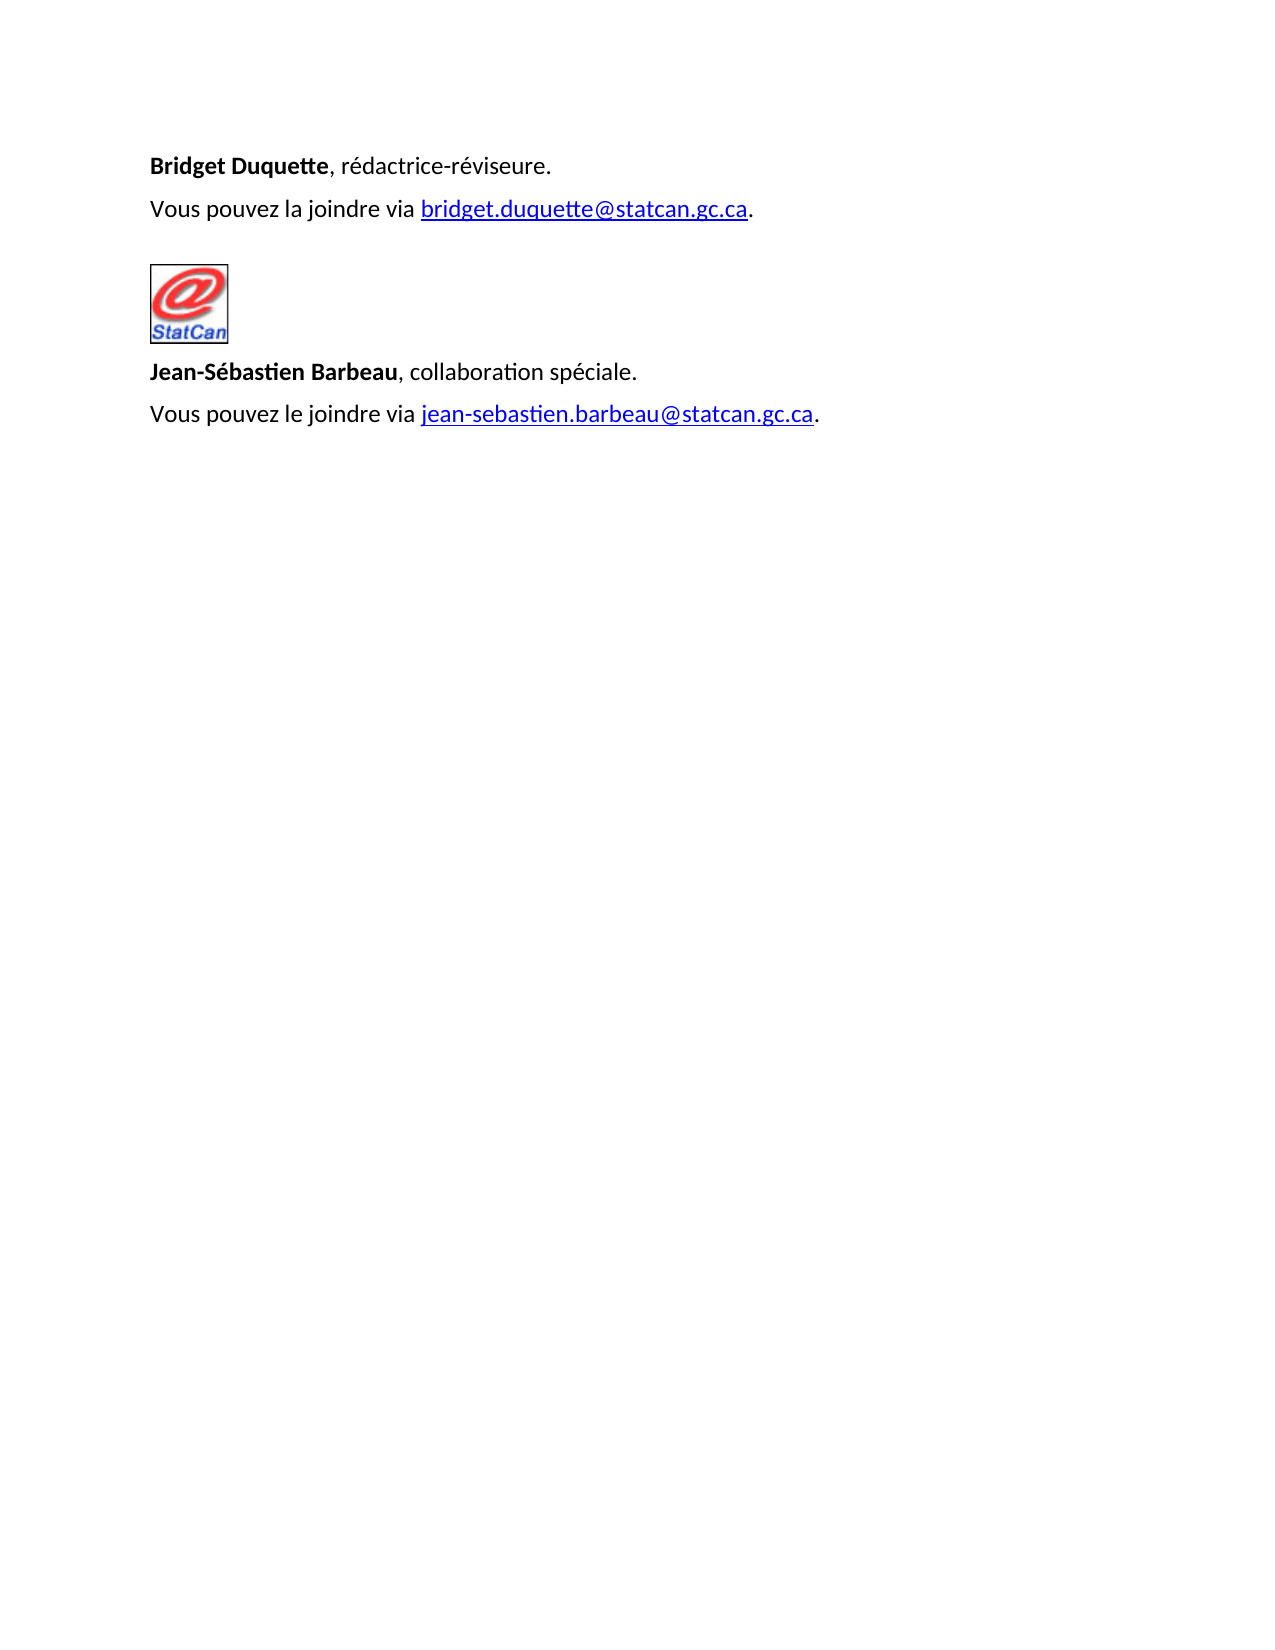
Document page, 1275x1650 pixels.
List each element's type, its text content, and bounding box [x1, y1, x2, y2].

text Jean-Sébastien Barbeau, collaboration spéciale. [150, 356, 1125, 386]
text Vous pouvez la joindre via bridget.duquette@statcan.gc.ca. [150, 193, 1125, 223]
picture [150, 264, 229, 344]
text Vous pouvez le joindre via jean-sebastien.barbeau@statcan.gc.ca. [150, 399, 1125, 429]
text Bridget Duquette, rédactrice-réviseure. [150, 150, 1125, 181]
